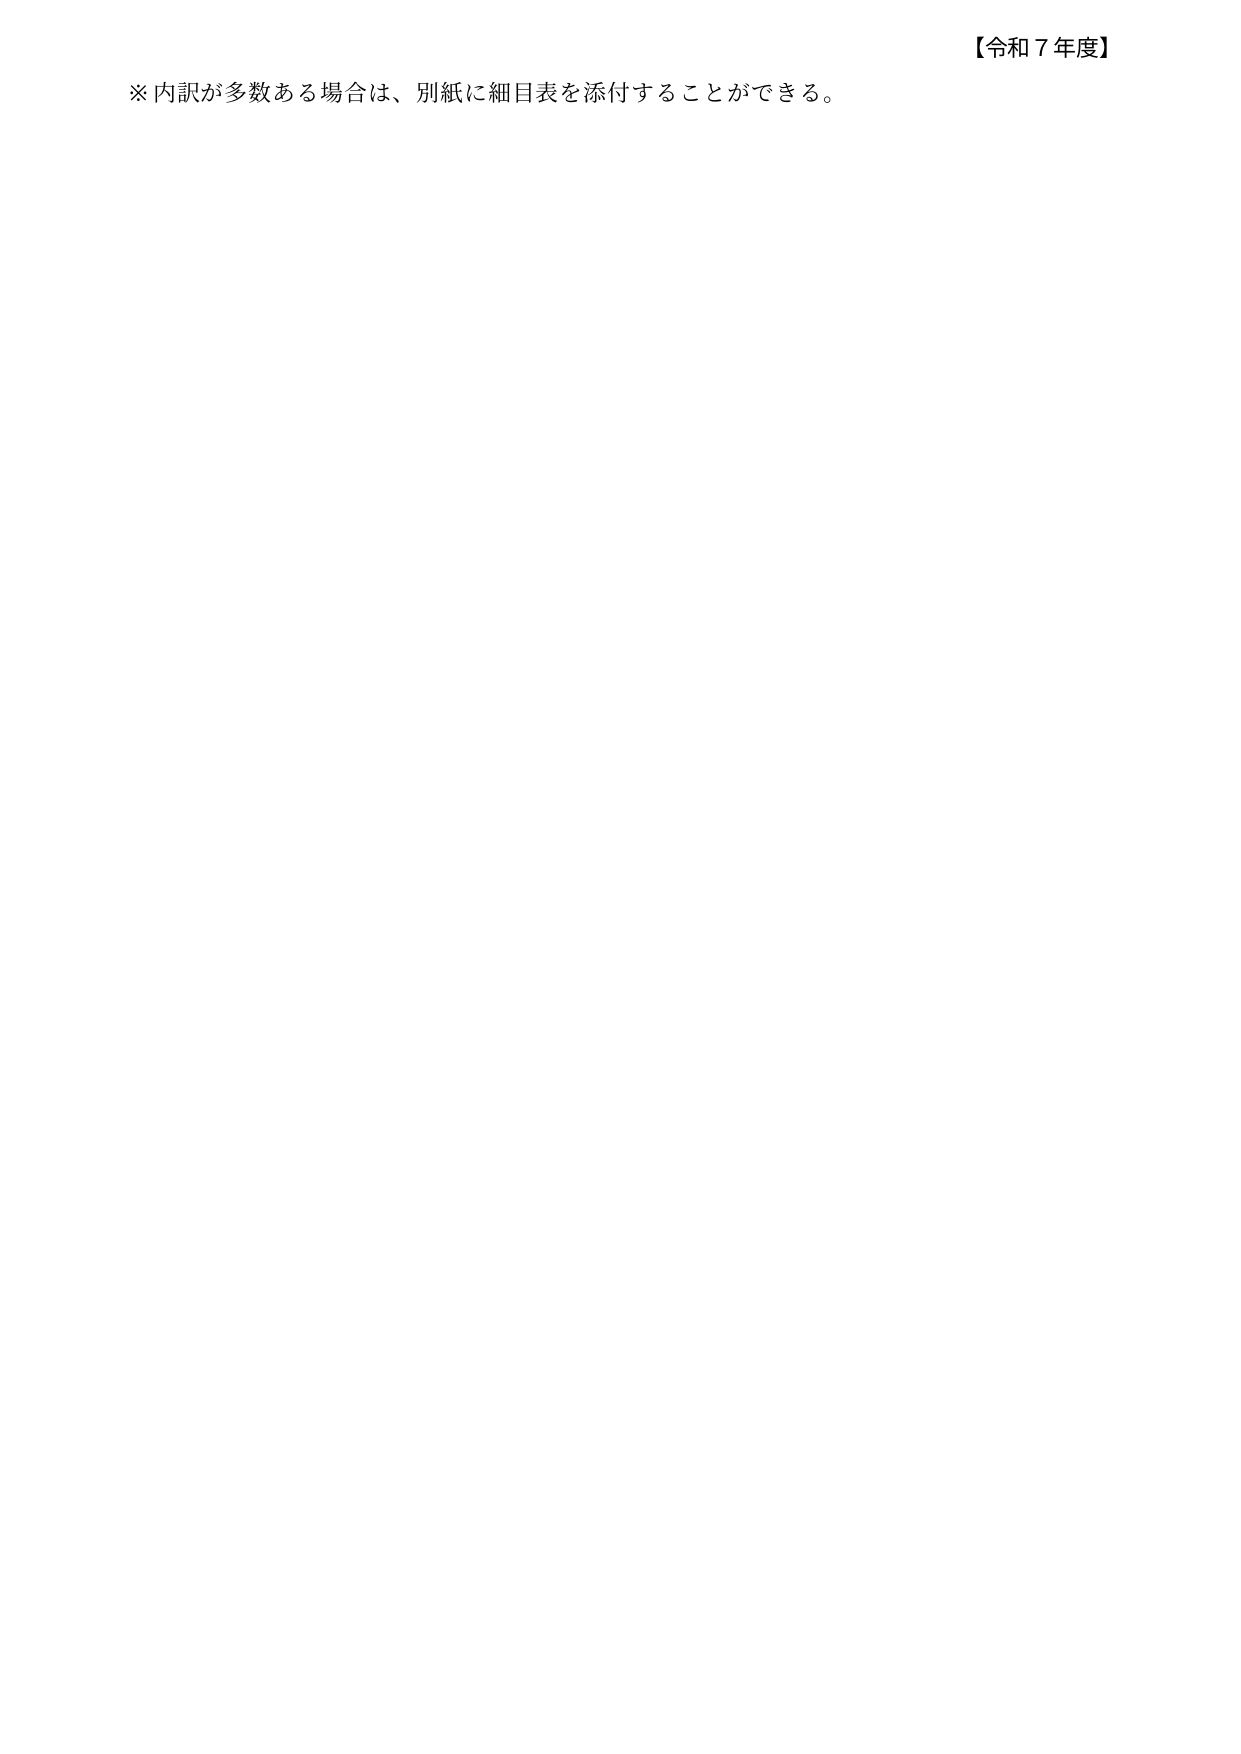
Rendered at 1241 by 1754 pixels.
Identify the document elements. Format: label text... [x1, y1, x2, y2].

text ※内訳が多数ある場合は、別紙に細目表を添付することができる。 [129, 73, 1113, 110]
